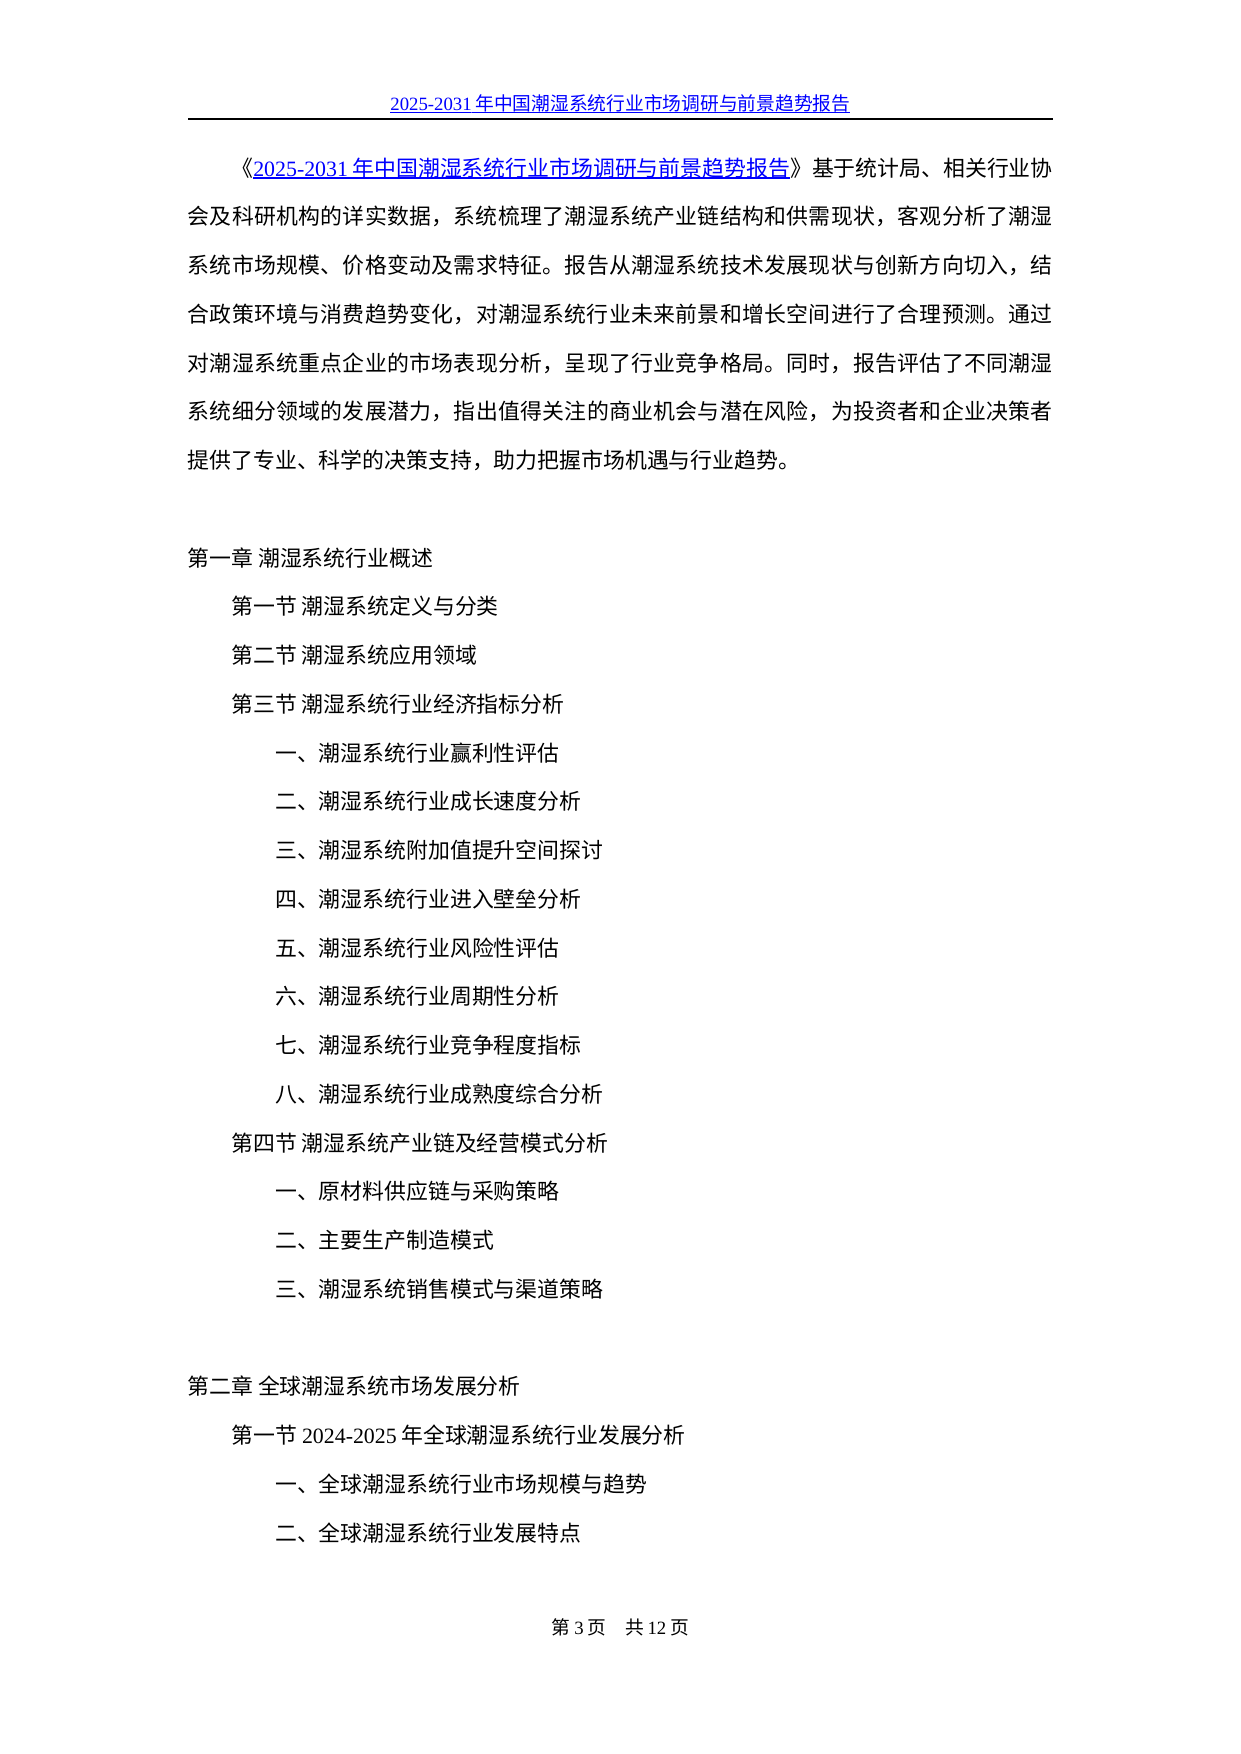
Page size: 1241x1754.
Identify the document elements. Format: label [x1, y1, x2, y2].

text [187, 150, 1053, 1548]
